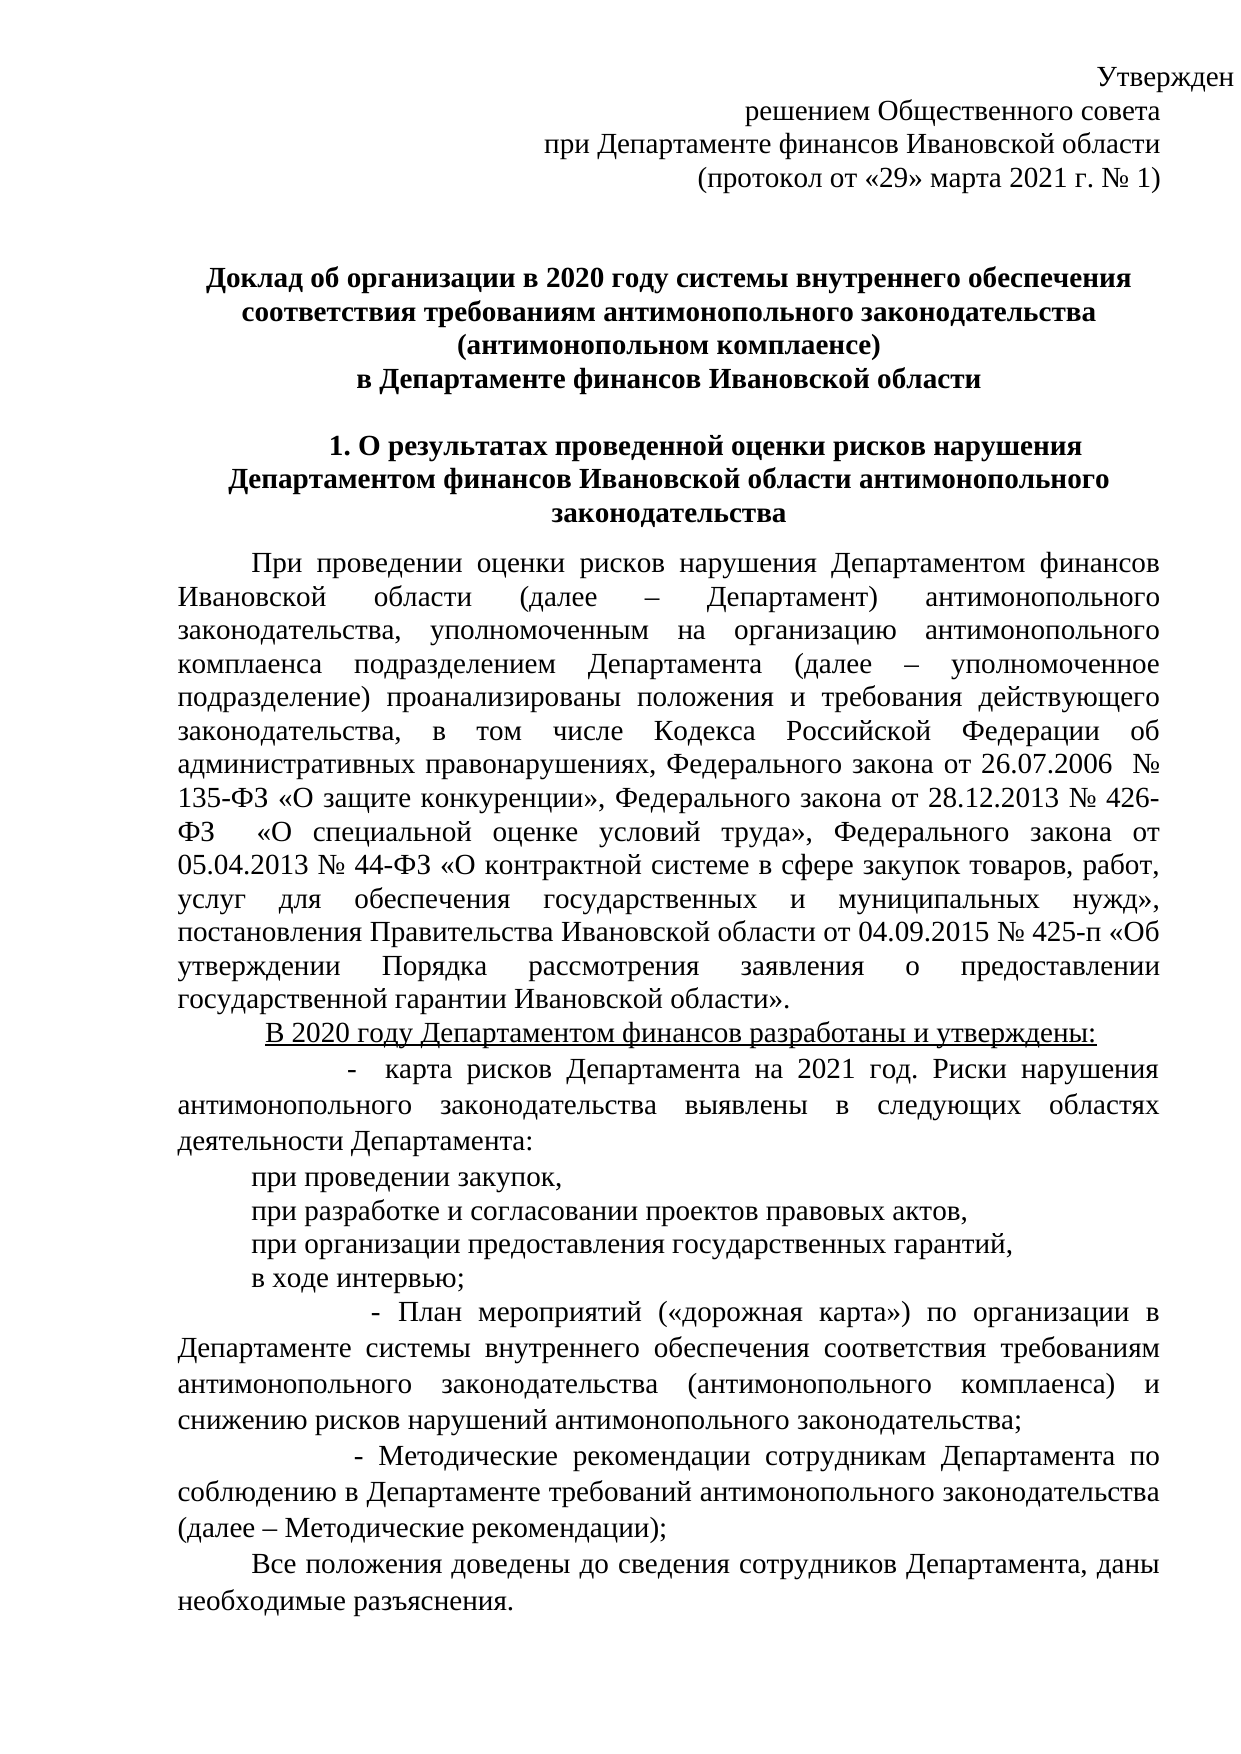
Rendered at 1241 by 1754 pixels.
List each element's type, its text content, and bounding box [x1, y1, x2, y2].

text - План мероприятий («дорожная карта») по организации в Департаменте системы внутреннего обеспечения соответствия требованиям антимонопольного законодательства (антимонопольного комплаенса) и снижению рисков нарушений антимонопольного законодательства; [177, 1294, 1161, 1436]
text при разработке и согласовании проектов правовых актов, [177, 1193, 1161, 1227]
text решением Общественного совета [177, 93, 1161, 126]
text При проведении оценки рисков нарушения Департаментом финансов Ивановской области (далее – Департамент) антимонопольного законодательства, уполномоченным на организацию антимонопольного комплаенса подразделением Департамента (далее – уполномоченное подразделение) проанализированы положения и требования действующего законодательства, в том числе Кодекса Российской Федерации об административных правонарушениях, Федерального закона от 26.07.2006 № 135-ФЗ «О защите конкуренции», Федерального закона от 28.12.2013 № 426-ФЗ «О специальной оценке условий труда», Федерального закона от 05.04.2013 № 44-ФЗ «О контрактной системе в сфере закупок товаров, работ, услуг для обеспечения государственных и муниципальных нужд», постановления Правительства Ивановской области от 04.09.2015 № 425-п «Об утверждении Порядка рассмотрения заявления о предоставлении государственной гарантии Ивановской области». [177, 545, 1161, 1015]
text при Департаменте финансов Ивановской области [177, 126, 1161, 160]
text - карта рисков Департамента на 2021 год. Риски нарушения антимонопольного законодательства выявлены в следующих областях деятельности Департамента: [177, 1051, 1161, 1157]
text (антимонопольном комплаенсе) [177, 327, 1161, 361]
text В 2020 году Департаментом финансов разработаны и утверждены: [177, 1015, 1161, 1048]
text в ходе интервью; [177, 1260, 1161, 1294]
text в Департаменте финансов Ивановской области [177, 361, 1161, 394]
text - Методические рекомендации сотрудникам Департамента по соблюдению в Департаменте требований антимонопольного законодательства (далее – Методические рекомендации); [177, 1438, 1161, 1544]
text при организации предоставления государственных гарантий, [177, 1227, 1161, 1260]
text при проведении закупок, [177, 1159, 1161, 1193]
text соответствия требованиям антимонопольного законодательства [177, 294, 1161, 327]
text 1. О результатах проведенной оценки рисков нарушения Департаментом финансов Ивановской области антимонопольного законодательства [177, 428, 1161, 529]
text Все положения доведены до сведения сотрудников Департамента, даны необходимые разъяснения. [177, 1547, 1161, 1616]
text (протокол от «29» марта 2021 г. № 1) [177, 160, 1161, 193]
text Утвержден [177, 59, 1161, 93]
text Доклад об организации в 2020 году системы внутреннего обеспечения [177, 260, 1161, 294]
